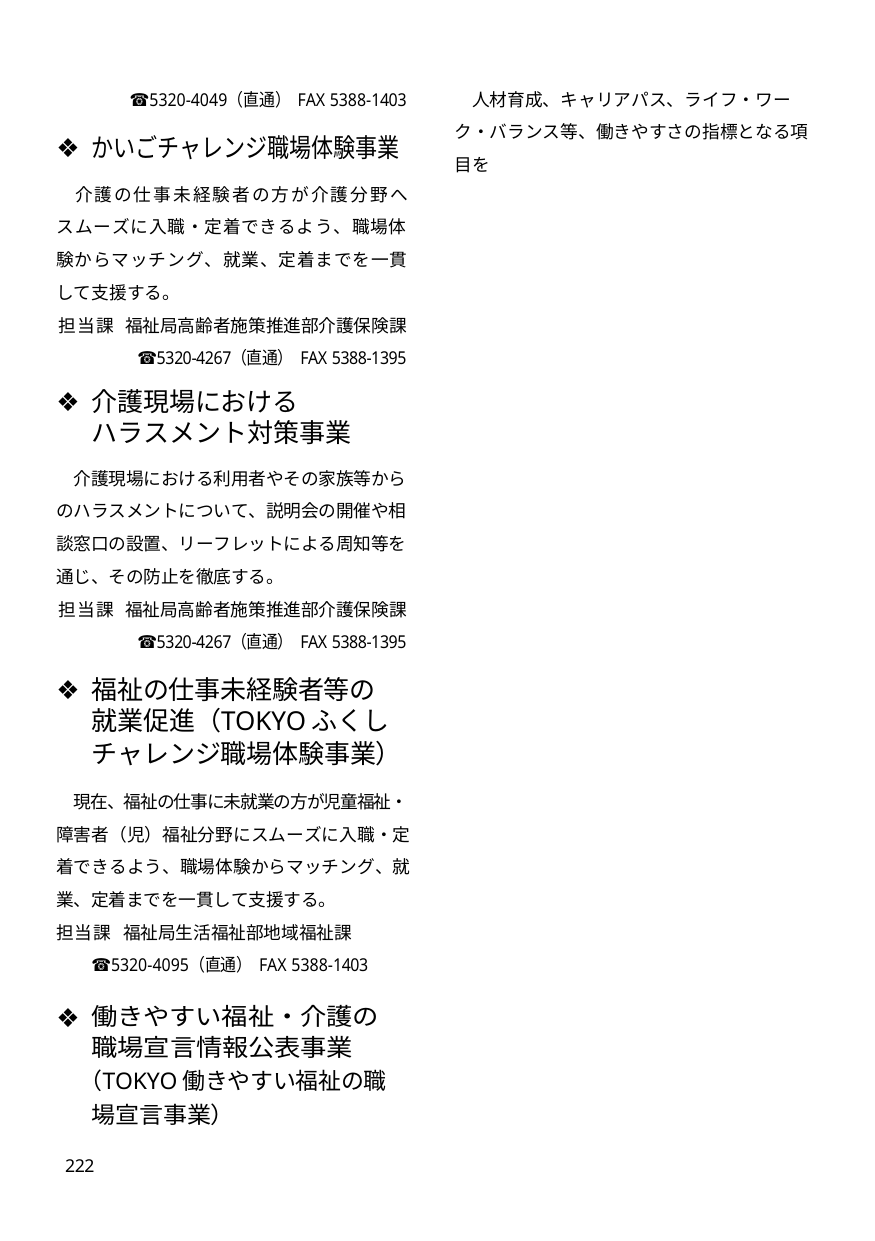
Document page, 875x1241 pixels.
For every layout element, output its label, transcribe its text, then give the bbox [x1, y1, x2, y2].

subtitle 介護現場における [56, 386, 432, 417]
text ☎5320-4095（直通） FAX 5388-1403 [91, 951, 409, 977]
text 介護の仕事未経験者の方が介護分野へスムーズに入職・定着できるよう、職場体験からマッチング、就業、定着までを一貫して支援する。 [56, 181, 408, 304]
subtitle 働きやすい福祉・介護の職場宣言情報公表事業 [56, 1002, 380, 1063]
text ☎5320-4267（直通） FAX 5388-1395 [44, 628, 407, 654]
text 現在、福祉の仕事に未就業の方が児童福祉・障害者（児）福祉分野にスムーズに入職・定着できるよう、職場体験からマッチング、就業、定着までを一貫して支援する。 [56, 788, 411, 911]
text ハラスメント対策事業 [91, 417, 432, 449]
text ☎5320-4049（直通） FAX 5388-1403 [44, 85, 407, 111]
subtitle （TOKYO働きやすい福祉の職場宣言事業） [79, 1063, 399, 1131]
text ☎5320-4267（直通） FAX 5388-1395 [44, 344, 407, 370]
text 人材育成、キャリアパス、ライフ・ワーク・バランス等、働きやすさの指標となる項目を [454, 85, 814, 176]
text 担当課 福祉局高齢者施策推進部介護保険課 [44, 596, 407, 621]
text 担当課 福祉局高齢者施策推進部介護保険課 [44, 312, 407, 337]
text 担当課 福祉局生活福祉部地域福祉課 [56, 919, 432, 944]
text 介護現場における利用者やその家族等からのハラスメントについて、説明会の開催や相談窓口の設置、リーフレットによる周知等を通じ、その防止を徹底する。 [56, 465, 407, 588]
subtitle 福祉の仕事未経験者等の 就業促進（TOKYOふくしチャレンジ職場体験事業） [56, 673, 407, 771]
subtitle かいごチャレンジ職場体験事業 [56, 127, 432, 165]
